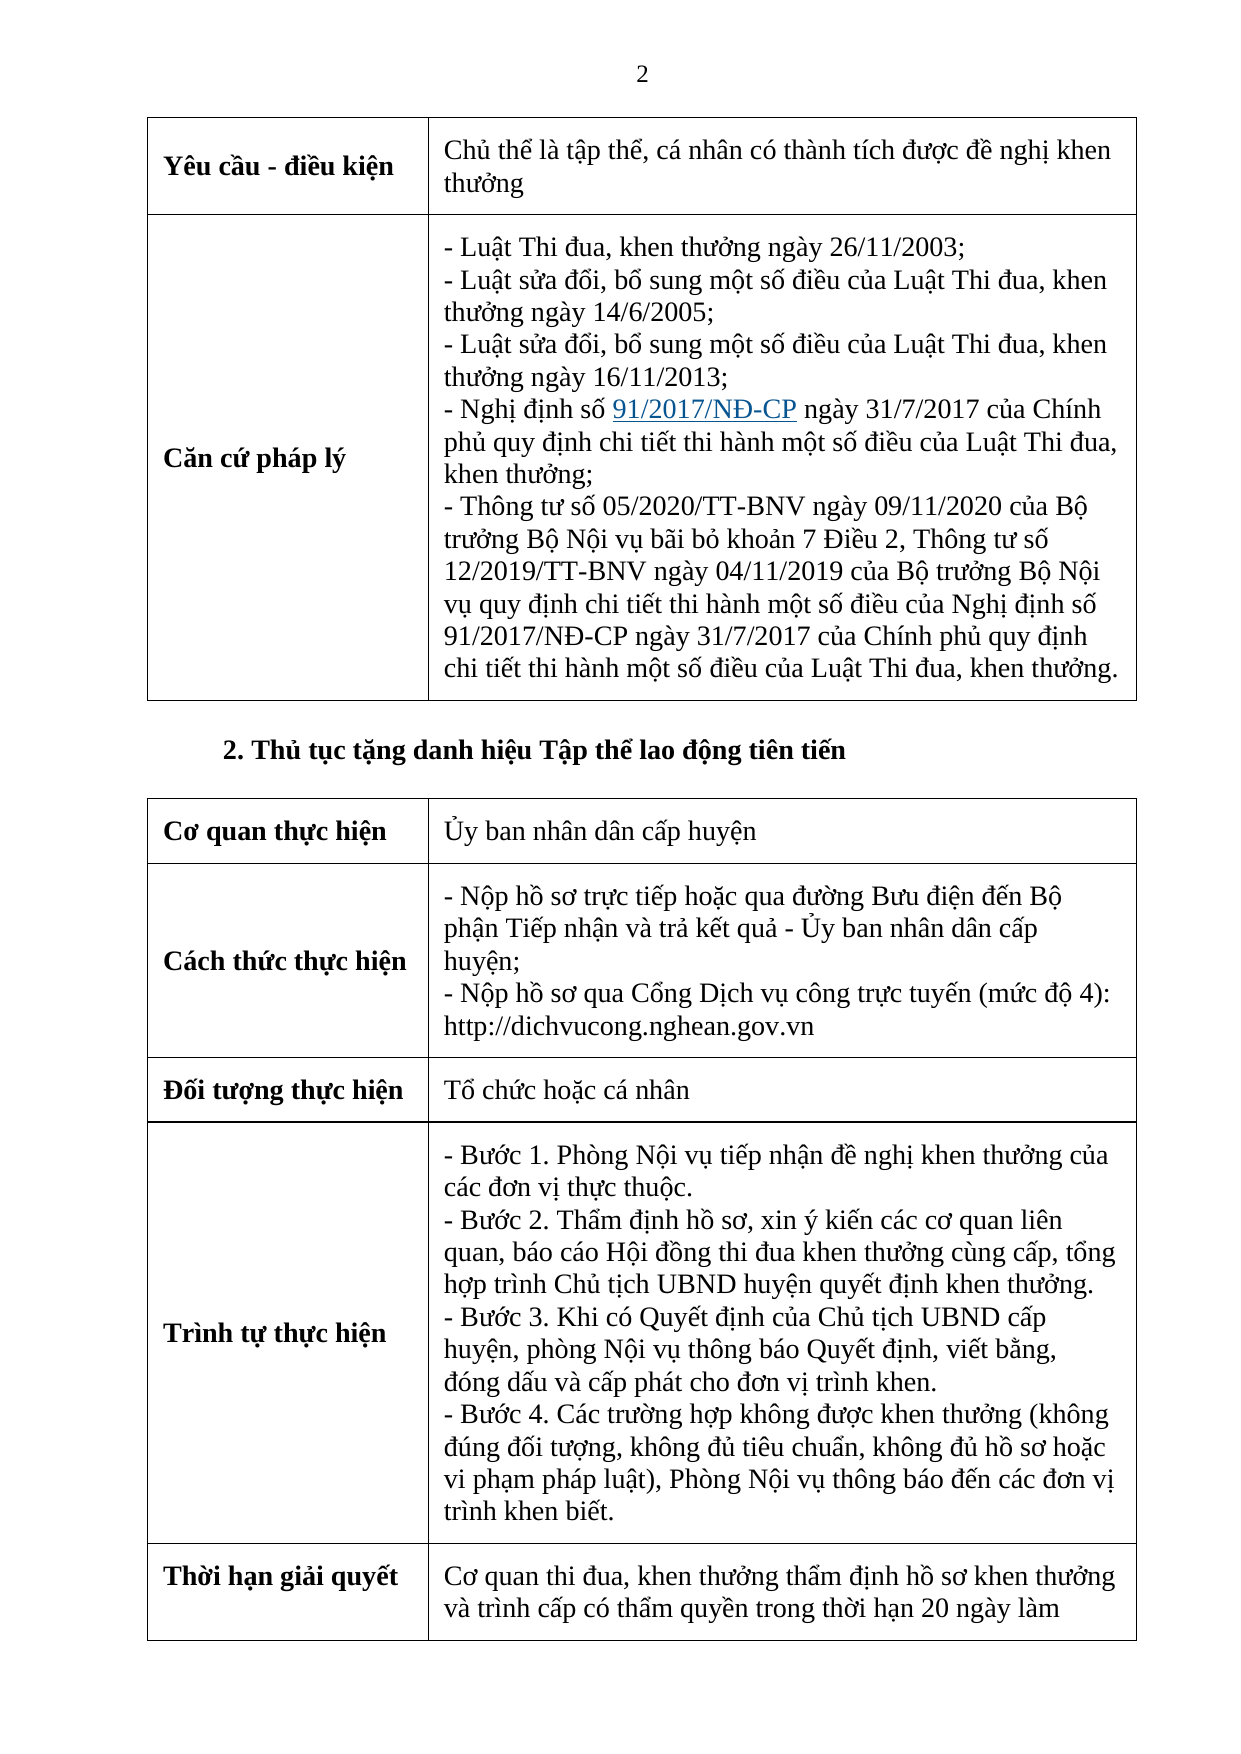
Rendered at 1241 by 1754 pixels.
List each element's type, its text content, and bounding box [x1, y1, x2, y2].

table_cell Đối tượng thực hiện [148, 1058, 428, 1121]
table_cell Cách thức thực hiện [148, 864, 428, 1057]
table_header Cơ quan thực hiện [148, 799, 428, 862]
table_cell Căn cứ pháp lý [148, 215, 428, 699]
table_cell Tổ chức hoặc cá nhân [429, 1058, 1136, 1121]
table_cell - Nộp hồ sơ trực tiếp hoặc qua đường Bưu điện đến Bộ phận Tiếp nhận và trả kết quả - Ủy ban nhân dân cấp huyện; - Nộp hồ sơ qua Cổng Dịch vụ công trực tuyến (mức độ 4): http://dichvucong.nghean.gov.vn [429, 864, 1136, 1057]
table_cell - Bước 1. Phòng Nội vụ tiếp nhận đề nghị khen thưởng của các đơn vị thực thuộc. - Bước 2. Thẩm định hồ sơ, xin ý kiến các cơ quan liên quan, báo cáo Hội đồng thi đua khen thưởng cùng cấp, tổng hợp trình Chủ tịch UBND huyện quyết định khen thưởng. - Bước 3. Khi có Quyết định của Chủ tịch UBND cấp huyện, phòng Nội vụ thông báo Quyết định, viết bằng, đóng dấu và cấp phát cho đơn vị trình khen. - Bước 4. Các trường hợp không được khen thưởng (không đúng đối tượng, không đủ tiêu chuẩn, không đủ hồ sơ hoặc vi phạm pháp luật), Phòng Nội vụ thông báo đến các đơn vị trình khen biết. [429, 1123, 1136, 1542]
table_cell - Luật Thi đua, khen thưởng ngày 26/11/2003; - Luật sửa đổi, bổ sung một số điều của Luật Thi đua, khen thưởng ngày 14/6/2005; - Luật sửa đổi, bổ sung một số điều của Luật Thi đua, khen thưởng ngày 16/11/2013; - Nghị định số 91/2017/NĐ-CP ngày 31/7/2017 của Chính phủ quy định chi tiết thi hành một số điều của Luật Thi đua, khen thưởng; - Thông tư số 05/2020/TT-BNV ngày 09/11/2020 của Bộ trưởng Bộ Nội vụ bãi bỏ khoản 7 Điều 2, Thông tư số 12/2019/TT-BNV ngày 04/11/2019 của Bộ trưởng Bộ Nội vụ quy định chi tiết thi hành một số điều của Nghị định số 91/2017/NĐ-CP ngày 31/7/2017 của Chính phủ quy định chi tiết thi hành một số điều của Luật Thi đua, khen thưởng. [429, 215, 1136, 699]
text 2. Thủ tục tặng danh hiệu Tập thể lao động tiên tiến [148, 733, 1137, 765]
table_cell Trình tự thực hiện [148, 1123, 428, 1542]
table_header Ủy ban nhân dân cấp huyện [429, 799, 1136, 862]
table_cell Yêu cầu - điều kiện [148, 118, 428, 214]
table_cell Chủ thể là tập thể, cá nhân có thành tích được đề nghị khen thưởng [429, 118, 1136, 214]
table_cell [429, 1544, 1136, 1639]
table_cell Thời hạn giải quyết [148, 1544, 428, 1639]
